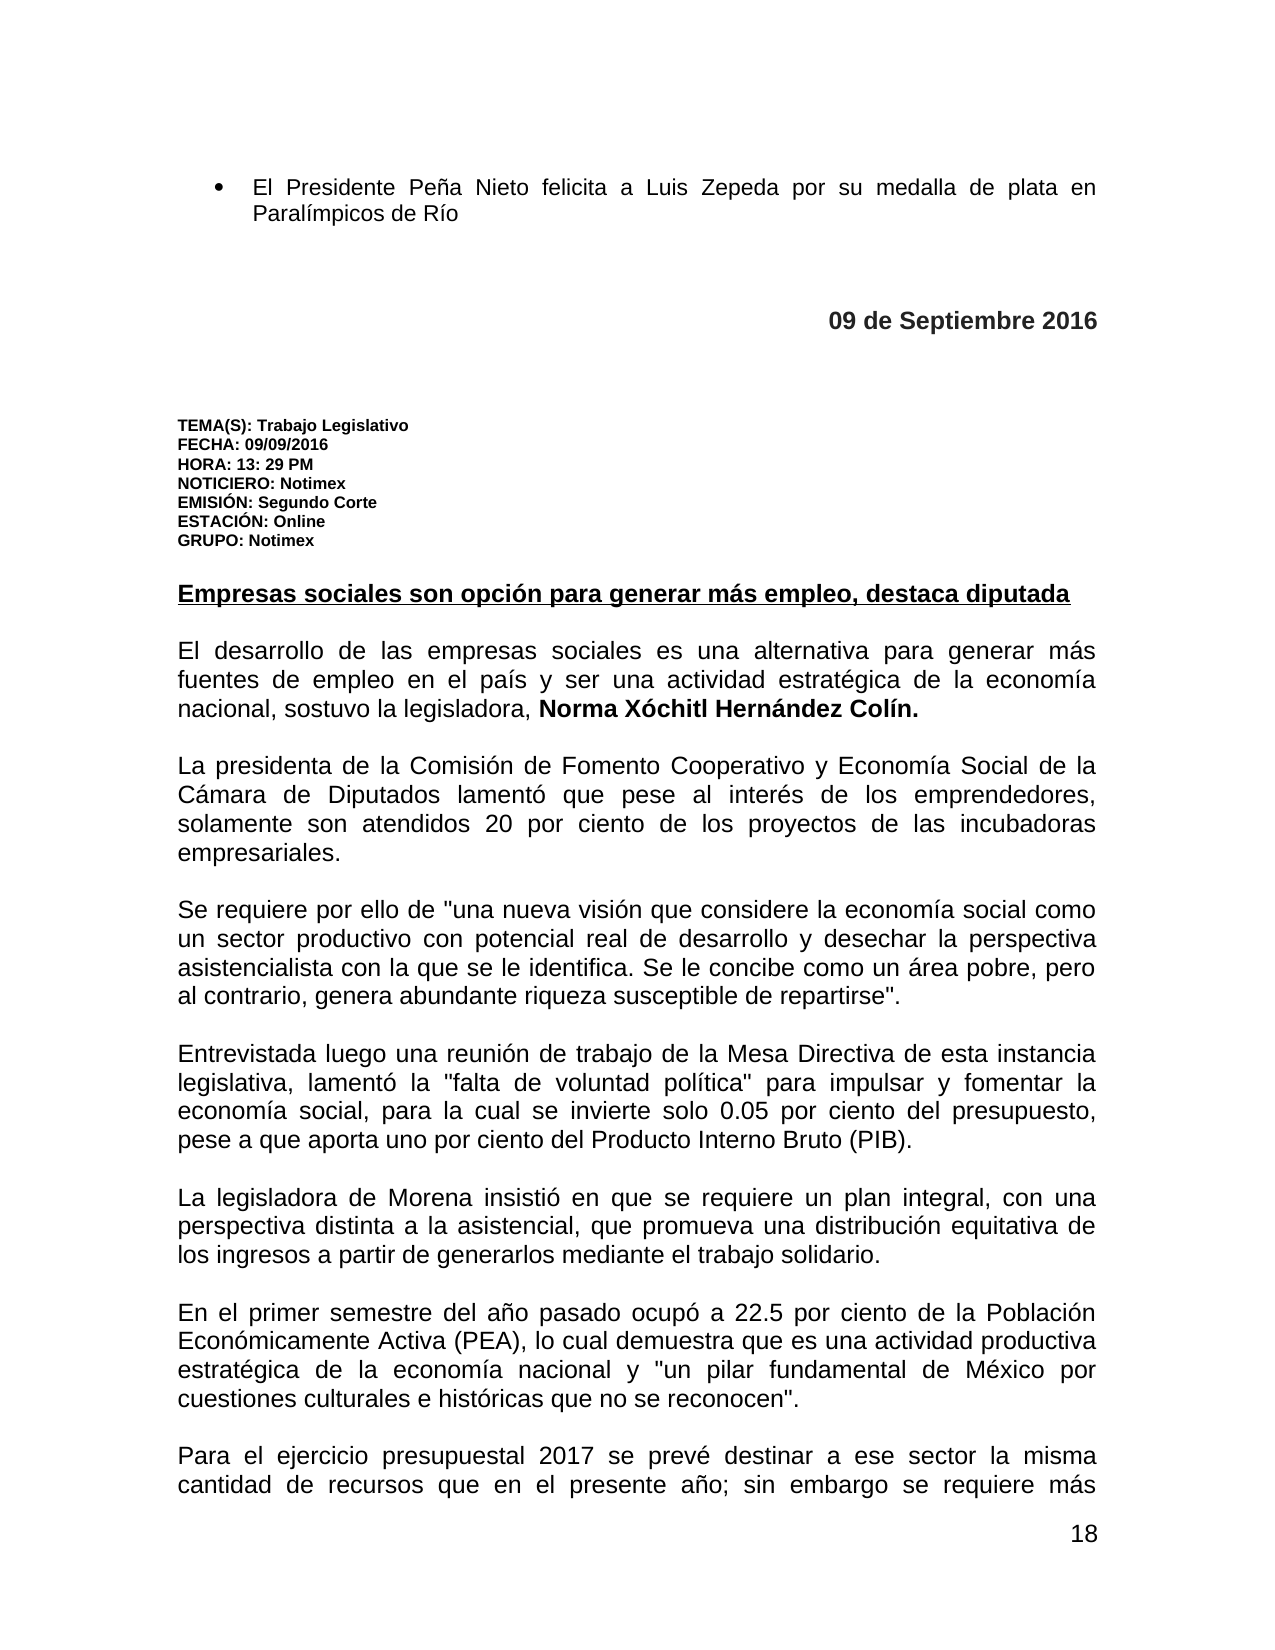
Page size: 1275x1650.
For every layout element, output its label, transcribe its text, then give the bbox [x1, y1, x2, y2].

text Se requiere por ello de "una nueva visión que considere la economía social como un sector productivo con potencial real de desarrollo y desechar la perspectiva asistencialista con la que se le identifica. Se le concibe como un área pobre, pero al contrario, genera abundante riqueza susceptible de repartirse". [177, 895, 1098, 1010]
text NOTICIERO: Notimex [177, 473, 1098, 493]
text El desarrollo de las empresas sociales es una alternativa para generar más fuentes de empleo en el país y ser una actividad estratégica de la economía nacional, sostuvo la legisladora, Norma Xóchitl Hernández Colín. [177, 636, 1098, 723]
text ESTACIÓN: Online [177, 512, 1098, 531]
text TEMA(S): Trabajo Legislativo [177, 416, 1098, 435]
text GRUPO: Notimex [177, 531, 1098, 550]
text En el primer semestre del año pasado ocupó a 22.5 por ciento de la Población Económicamente Activa (PEA), lo cual demuestra que es una actividad productiva estratégica de la economía nacional y "un pilar fundamental de México por cuestiones culturales e históricas que no se reconocen". [177, 1298, 1098, 1413]
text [177, 1441, 1098, 1499]
text La legisladora de Morena insistió en que se requiere un plan integral, con una perspectiva distinta a la asistencial, que promueva una distribución equitativa de los ingresos a partir de generarlos mediante el trabajo solidario. [177, 1183, 1098, 1269]
text Entrevistada luego una reunión de trabajo de la Mesa Directiva de esta instancia legislativa, lamentó la "falta de voluntad política" para impulsar y fomentar la economía social, para la cual se invierte solo 0.05 por ciento del presupuesto, pese a que aporta uno por ciento del Producto Interno Bruto (PIB). [177, 1039, 1098, 1154]
list El Presidente Peña Nieto felicita a Luis Zepeda por su medalla de plata en Paralímpicos de Río [215, 174, 1098, 227]
text HORA: 13: 29 PM [177, 454, 1098, 473]
text FECHA: 09/09/2016 [177, 435, 1098, 454]
text EMISIÓN: Segundo Corte [177, 493, 1098, 512]
text 09 de Septiembre 2016 [177, 306, 1098, 334]
text Empresas sociales son opción para generar más empleo, destaca diputada [177, 579, 1098, 608]
text La presidenta de la Comisión de Fomento Cooperativo y Economía Social de la Cámara de Diputados lamentó que pese al interés de los emprendedores, solamente son atendidos 20 por ciento de los proyectos de las incubadoras empresariales. [177, 751, 1098, 866]
